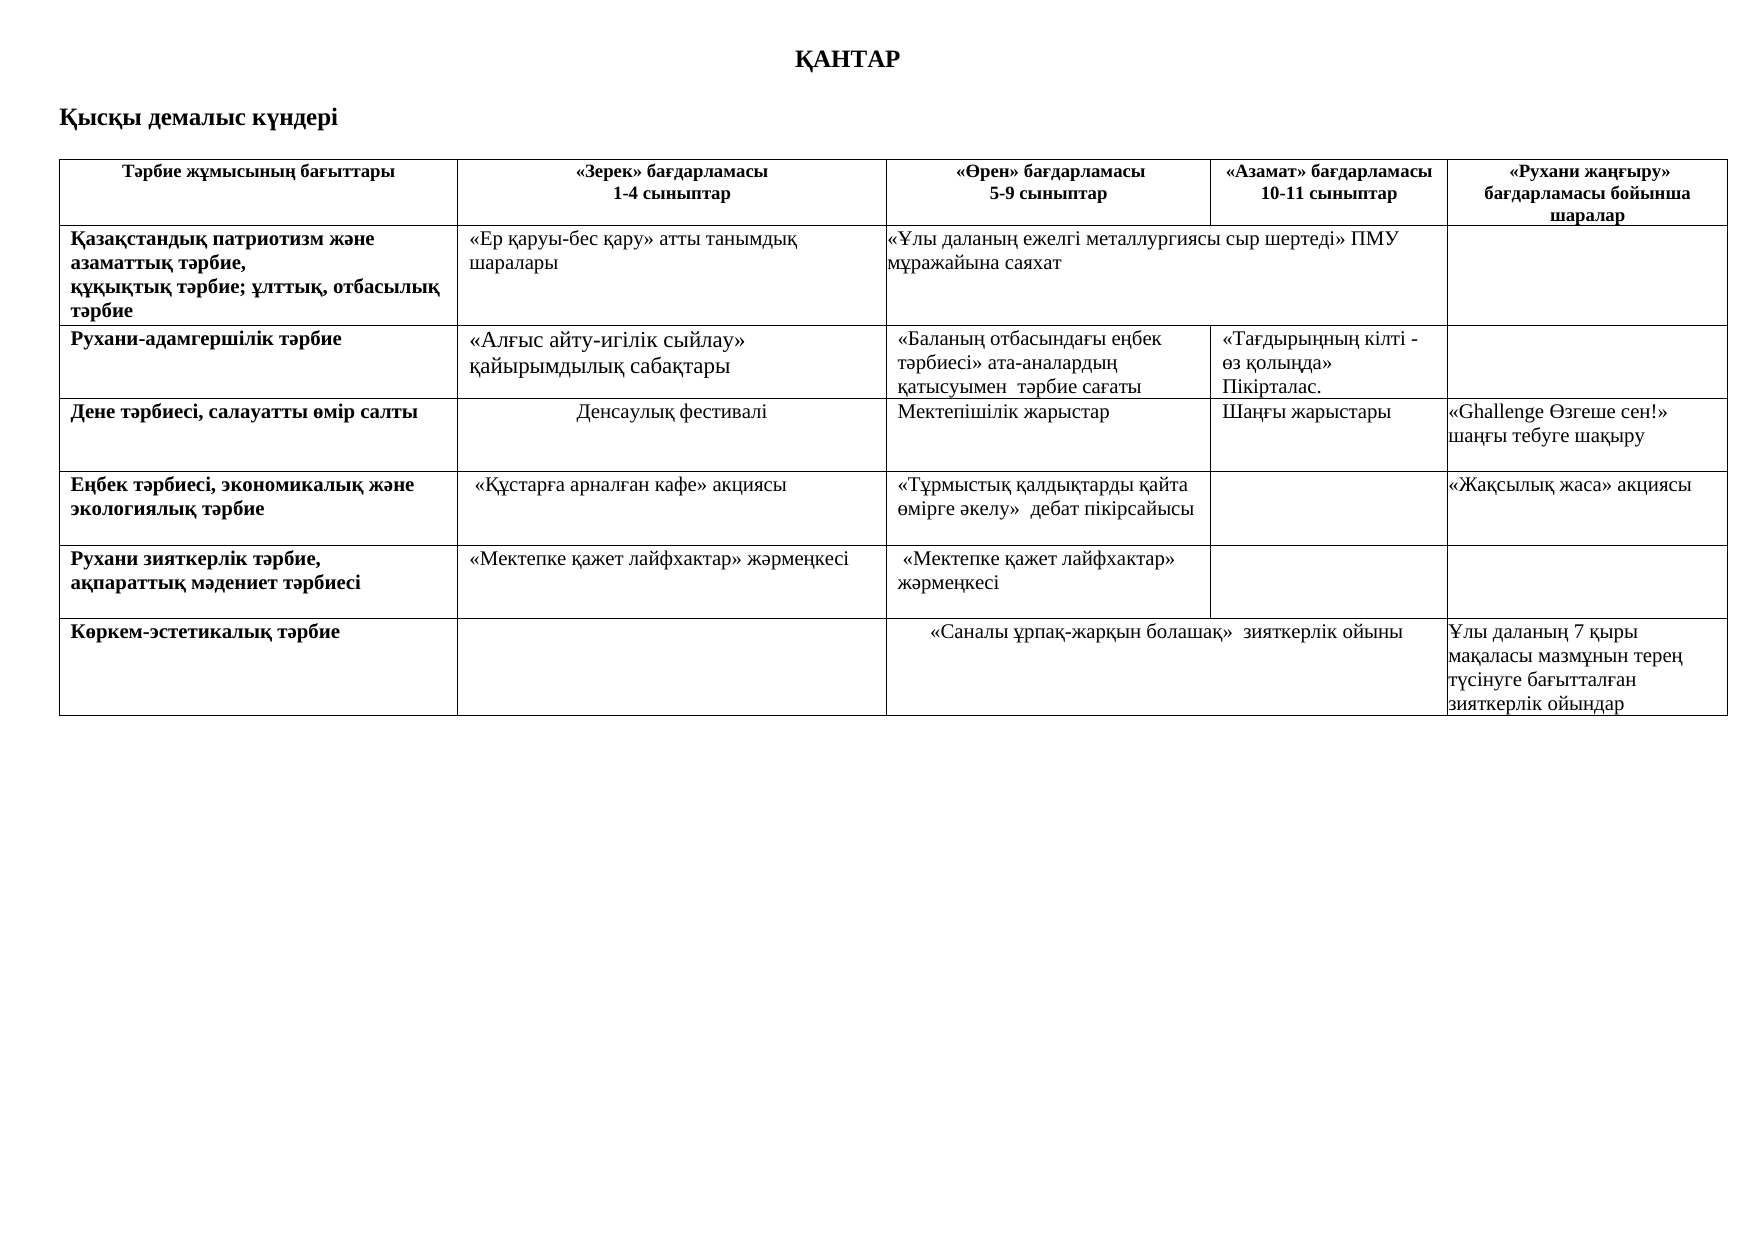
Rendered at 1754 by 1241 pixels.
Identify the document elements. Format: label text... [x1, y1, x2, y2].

table_cell Ұлы даланың 7 қыры мақаласы мазмұнын терең түсінуге бағытталған зияткерлік ойындар [1448, 619, 1727, 715]
table_cell [1448, 226, 1727, 325]
table_cell [1211, 472, 1447, 544]
table_cell «Алғыс айту-игілік сыйлау» қайырымдылық сабақтары [458, 326, 886, 398]
table_cell Дене тәрбиесі, салауатты өмір салты [60, 399, 457, 471]
table_header «Зерек» бағдарламасы 1-4 сыныптар [458, 160, 886, 225]
table_cell «Ghallenge Өзгеше сен!» шаңғы тебуге шақыру [1448, 399, 1727, 471]
table_cell Денсаулық фестивалі [458, 399, 886, 471]
text Қысқы демалыс күндері [59, 102, 1636, 131]
table_header «Азамат» бағдарламасы 10-11 сыныптар [1211, 160, 1447, 225]
text ҚАНТАР [59, 44, 1636, 73]
table_cell [1211, 546, 1447, 618]
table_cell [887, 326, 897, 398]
table_header «Рухани жаңғыру» бағдарламасы бойынша шаралар [1448, 160, 1727, 225]
table_cell Еңбек тәрбиесі, экономикалық және экологиялық тәрбие [60, 472, 457, 544]
table_cell Рухани-адамгершілік тәрбие [60, 326, 457, 398]
table_cell Шаңғы жарыстары [1211, 399, 1447, 471]
table_cell «Ұлы даланың ежелгі металлургиясы сыр шертеді» ПМУ мұражайына саяхат [887, 226, 1447, 325]
table_header Тәрбие жұмысының бағыттары [60, 160, 457, 225]
table_cell [1448, 546, 1727, 618]
table_cell Мектепішілік жарыстар [887, 399, 1210, 471]
table_cell [458, 619, 886, 715]
table_cell Көркем-эстетикалық тәрбие [60, 619, 457, 715]
table_header «Өрен» бағдарламасы 5-9 сыныптар [887, 160, 1210, 225]
table_cell «Мектепке қажет лайфхактар» жәрмеңкесі [887, 546, 1210, 618]
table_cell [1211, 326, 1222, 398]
table_cell «Мектепке қажет лайфхактар» жәрмеңкесі [458, 546, 886, 618]
table_cell «Тағдырыңның кілті - өз қолыңда» Пікірталас. [1322, 326, 1447, 398]
table_cell «Тұрмыстық қалдықтарды қайта өмірге әкелу» дебат пікірсайысы [887, 472, 1210, 544]
table_cell «Ер қаруы-бес қару» атты танымдық шаралары [458, 226, 886, 325]
table_cell [1448, 326, 1727, 398]
table_cell Рухани зияткерлік тәрбие, ақпараттық мәдениет тәрбиесі [60, 546, 457, 618]
table_cell «Саналы ұрпақ-жарқын болашақ» зияткерлік ойыны [887, 619, 1447, 715]
table_cell «Жақсылық жаса» акциясы [1448, 472, 1727, 544]
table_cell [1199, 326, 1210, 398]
table_cell «Құстарға арналған кафе» акциясы [458, 472, 886, 544]
table_cell Қазақстандық патриотизм және азаматтық тәрбие, құқықтық тәрбие; ұлттық, отбасылық тәрбие [60, 226, 457, 325]
